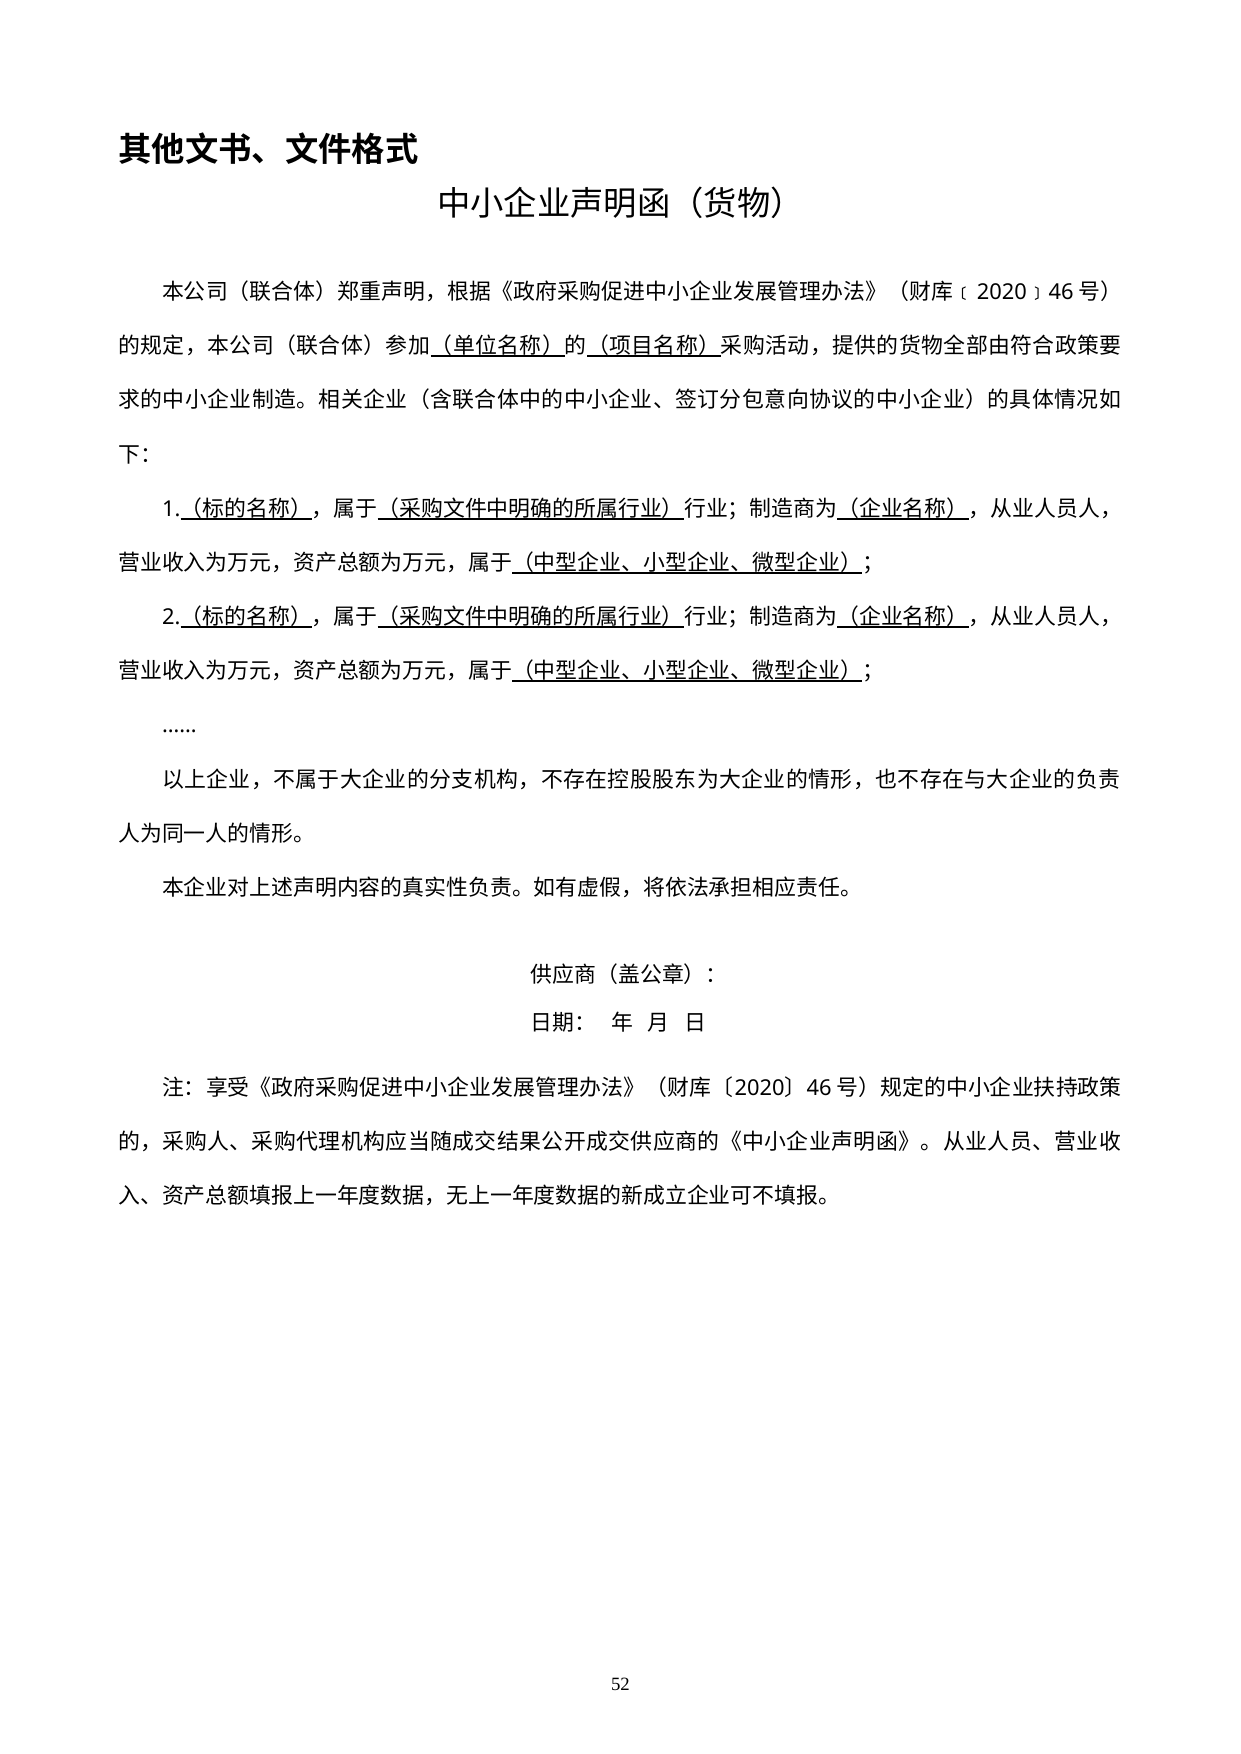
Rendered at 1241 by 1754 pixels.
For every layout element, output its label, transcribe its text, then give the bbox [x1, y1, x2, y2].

text 中小企业声明函（货物） [118, 172, 1122, 226]
text 本企业对上述声明内容的真实性负责。如有虚假，将依法承担相应责任。 [118, 852, 1122, 906]
text 2.（标的名称），属于（采购文件中明确的所属行业）行业；制造商为（企业名称），从业人员人，营业收入为万元，资产总额为万元，属于（中型企业、小型企业、微型企业）； [118, 581, 1122, 689]
text 注：享受《政府采购促进中小企业发展管理办法》（财库〔2020〕46号）规定的中小企业扶持政策的，采购人、采购代理机构应当随成交结果公开成交供应商的《中小企业声明函》。从业人员、营业收入、资产总额填报上一年度数据，无上一年度数据的新成立企业可不填报。 [118, 1052, 1122, 1215]
text 本公司（联合体）郑重声明，根据《政府采购促进中小企业发展管理办法》（财库﹝2020﹞46号）的规定，本公司（联合体）参加（单位名称）的（项目名称）采购活动，提供的货物全部由符合政策要求的中小企业制造。相关企业（含联合体中的中小企业、签订分包意向协议的中小企业）的具体情况如下： [118, 256, 1122, 473]
text …… [118, 689, 1122, 744]
text 以上企业，不属于大企业的分支机构，不存在控股股东为大企业的情形，也不存在与大企业的负责人为同一人的情形。 [118, 744, 1122, 852]
text 日期： 年 月 日 [531, 1005, 934, 1036]
text 其他文书、文件格式 [118, 118, 1122, 172]
text 1.（标的名称），属于（采购文件中明确的所属行业）行业；制造商为（企业名称），从业人员人，营业收入为万元，资产总额为万元，属于（中型企业、小型企业、微型企业）； [118, 473, 1122, 581]
text 供应商（盖公章）： [531, 957, 934, 989]
